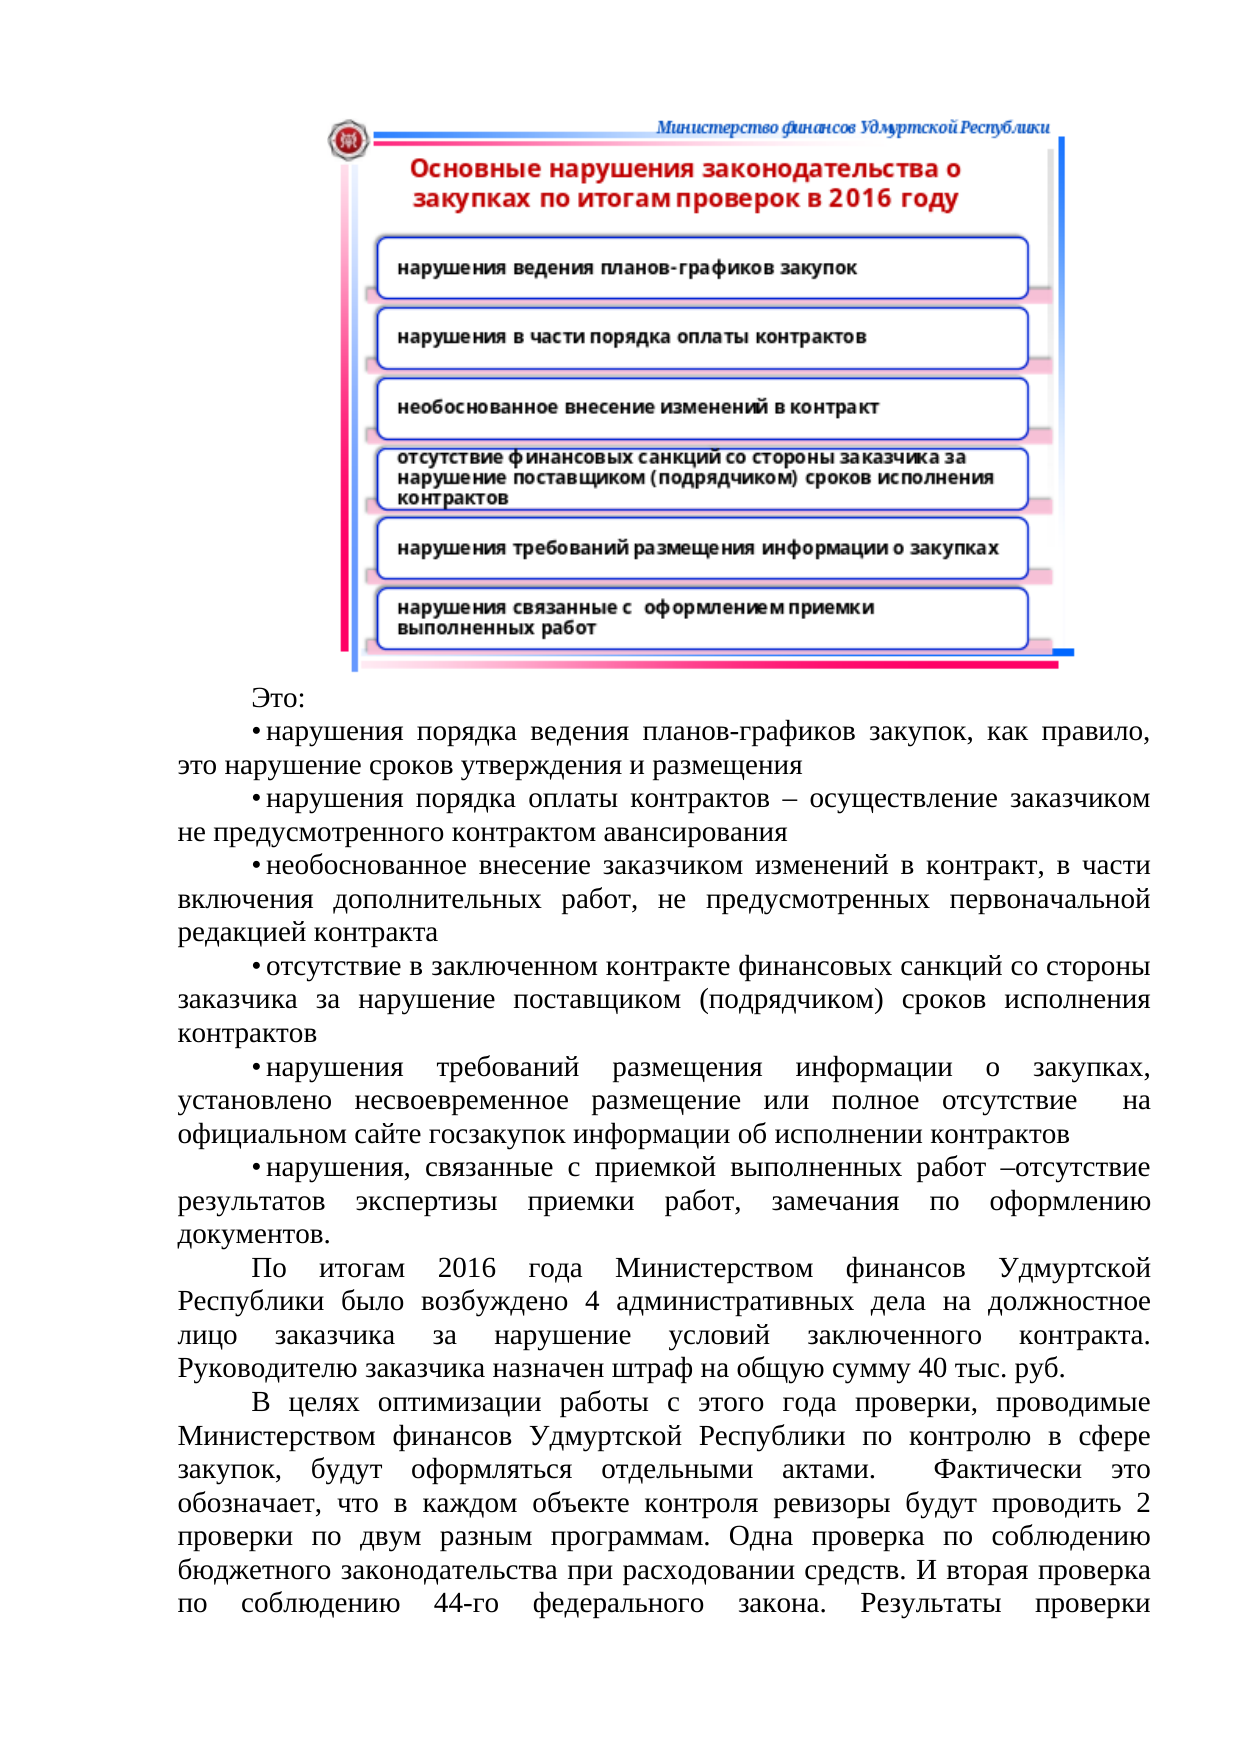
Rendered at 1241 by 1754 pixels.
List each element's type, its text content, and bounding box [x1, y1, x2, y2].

list нарушения требований размещения информации о закупках, установлено несвоевременное размещение или полное отсутствие на официальном сайте госзакупок информации об исполнении контрактов [177, 1049, 1152, 1149]
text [177, 1384, 1152, 1619]
text Это: [177, 680, 1152, 713]
list необоснованное внесение заказчиком изменений в контракт, в части включения дополнительных работ, не предусмотренных первоначальной редакцией контракта [177, 847, 1152, 948]
list нарушения порядка оплаты контрактов – осуществление заказчиком не предусмотренного контрактом авансирования [177, 780, 1152, 847]
list нарушения, связанные с приемкой выполненных работ –отсутствие результатов экспертизы приемки работ, замечания по оформлению документов. [177, 1149, 1152, 1250]
list нарушения порядка ведения планов-графиков закупок, как правило, это нарушение сроков утверждения и размещения [177, 713, 1152, 780]
list отсутствие в заключенном контракте финансовых санкций со стороны заказчика за нарушение поставщиком (подрядчиком) сроков исполнения контрактов [177, 948, 1152, 1049]
text По итогам 2016 года Министерством финансов Удмуртской Республики было возбуждено 4 административных дела на должностное лицо заказчика за нарушение условий заключенного контракта. Руководителю заказчика назначен штраф на общую сумму 40 тыс. руб. [177, 1250, 1152, 1384]
